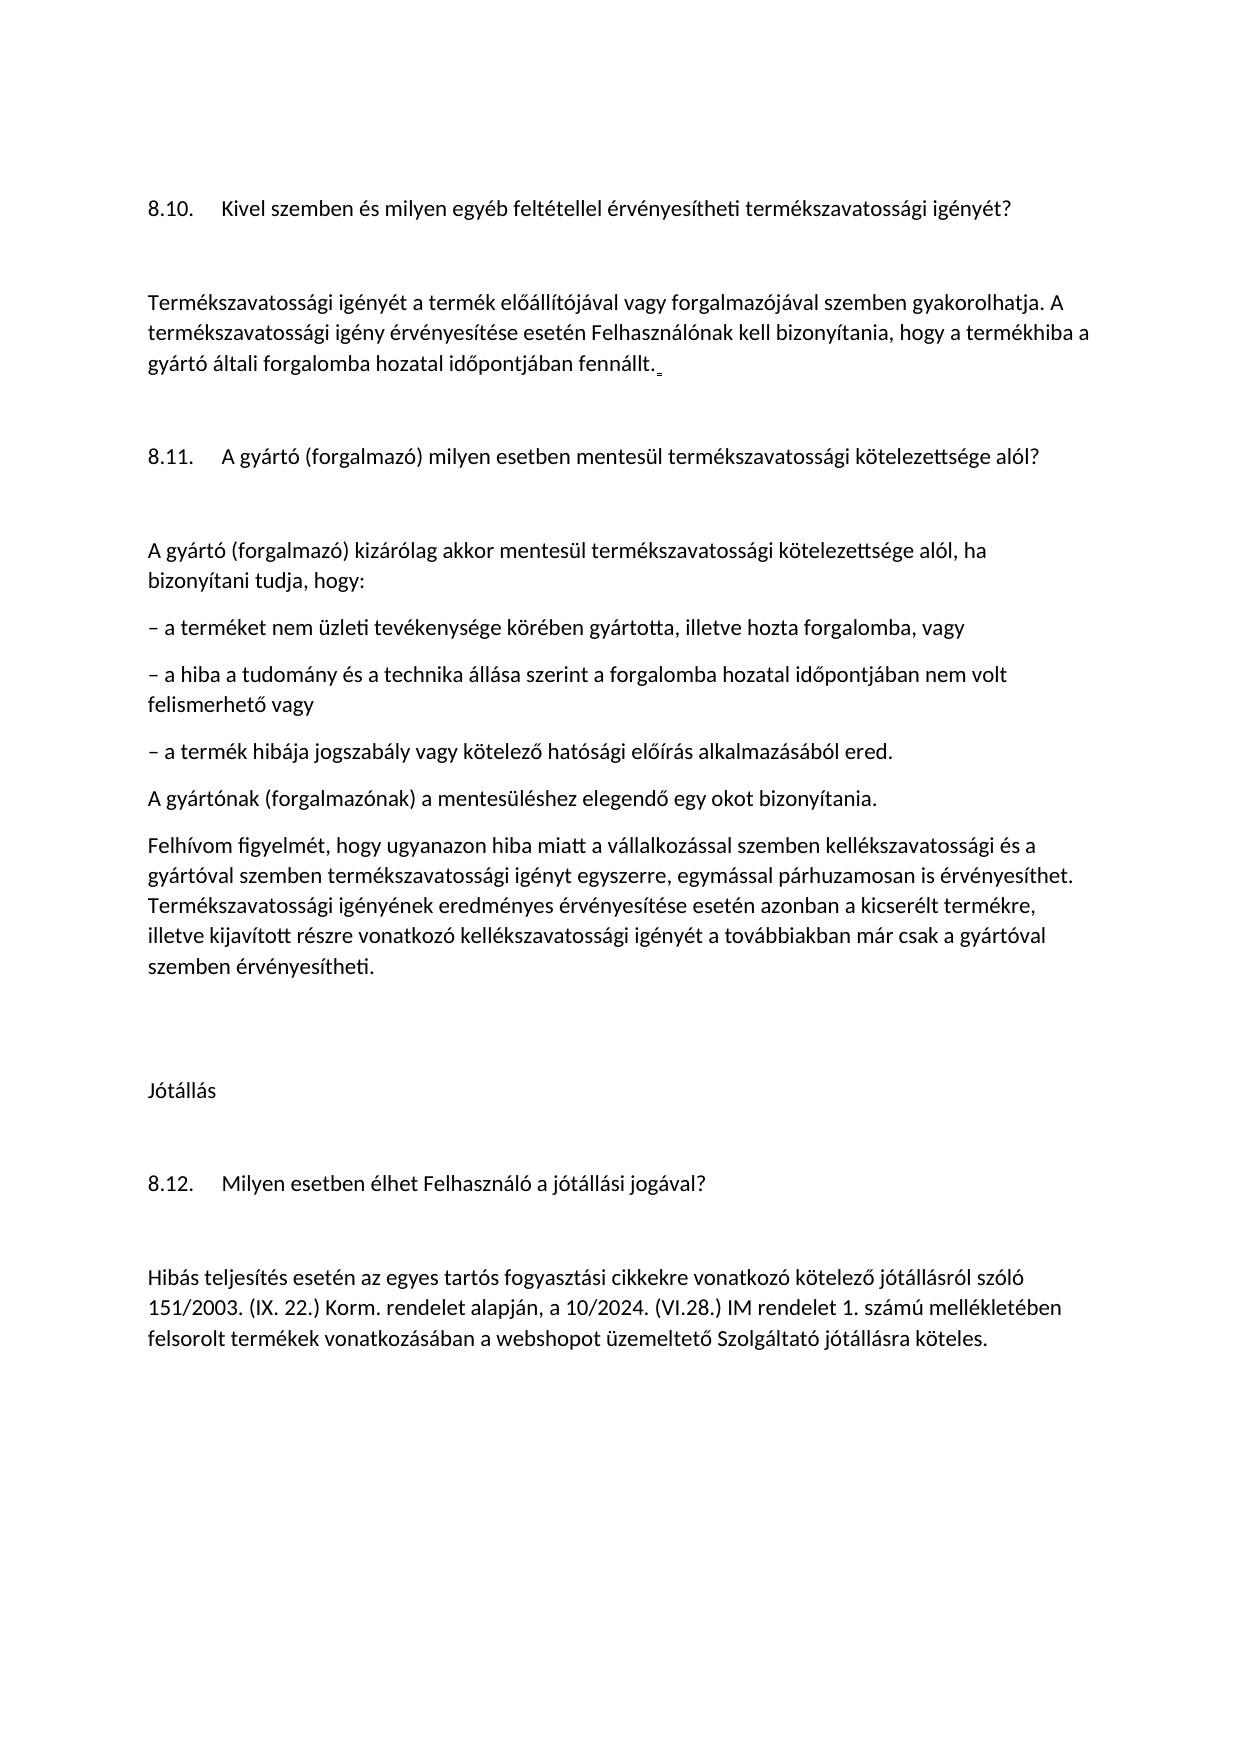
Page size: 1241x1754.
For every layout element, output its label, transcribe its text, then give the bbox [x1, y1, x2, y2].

text Jótállás [148, 1076, 1093, 1104]
text Termékszavatossági igényét a termék előállítójával vagy forgalmazójával szemben gyakorolhatja. A termékszavatossági igény érvényesítése esetén Felhasználónak kell bizonyítania, hogy a termékhiba a gyártó általi forgalomba hozatal időpontjában fennállt. [148, 288, 1093, 377]
text Felhívom figyelmét, hogy ugyanazon hiba miatt a vállalkozással szemben kellékszavatossági és a gyártóval szemben termékszavatossági igényt egyszerre, egymással párhuzamosan is érvényesíthet. Termékszavatossági igényének eredményes érvényesítése esetén azonban a kicserélt termékre, illetve kijavított részre vonatkozó kellékszavatossági igényét a továbbiakban már csak a gyártóval szemben érvényesítheti. [148, 831, 1093, 980]
text – a hiba a tudomány és a technika állása szerint a forgalomba hozatal időpontjában nem volt felismerhető vagy [148, 660, 1093, 718]
text 8.12. Milyen esetben élhet Felhasználó a jótállási jogával? [148, 1169, 1093, 1197]
text 8.10. Kivel szemben és milyen egyéb feltétellel érvényesítheti termékszavatossági igényét? [148, 194, 1093, 222]
text – a termék hibája jogszabály vagy kötelező hatósági előírás alkalmazásából ered. [148, 737, 1093, 765]
text A gyártónak (forgalmazónak) a mentesüléshez elegendő egy okot bizonyítania. [148, 784, 1093, 812]
text Hibás teljesítés esetén az egyes tartós fogyasztási cikkekre vonatkozó kötelező jótállásról szóló 151/2003. (IX. 22.) Korm. rendelet alapján, a 10/2024. (VI.28.) IM rendelet 1. számú mellékletében felsorolt termékek vonatkozásában a webshopot üzemeltető Szolgáltató jótállásra köteles. [148, 1263, 1093, 1352]
text 8.11. A gyártó (forgalmazó) milyen esetben mentesül termékszavatossági kötelezettsége alól? [148, 442, 1093, 470]
text A gyártó (forgalmazó) kizárólag akkor mentesül termékszavatossági kötelezettsége alól, ha bizonyítani tudja, hogy: [148, 536, 1093, 594]
text – a terméket nem üzleti tevékenysége körében gyártotta, illetve hozta forgalomba, vagy [148, 613, 1093, 641]
